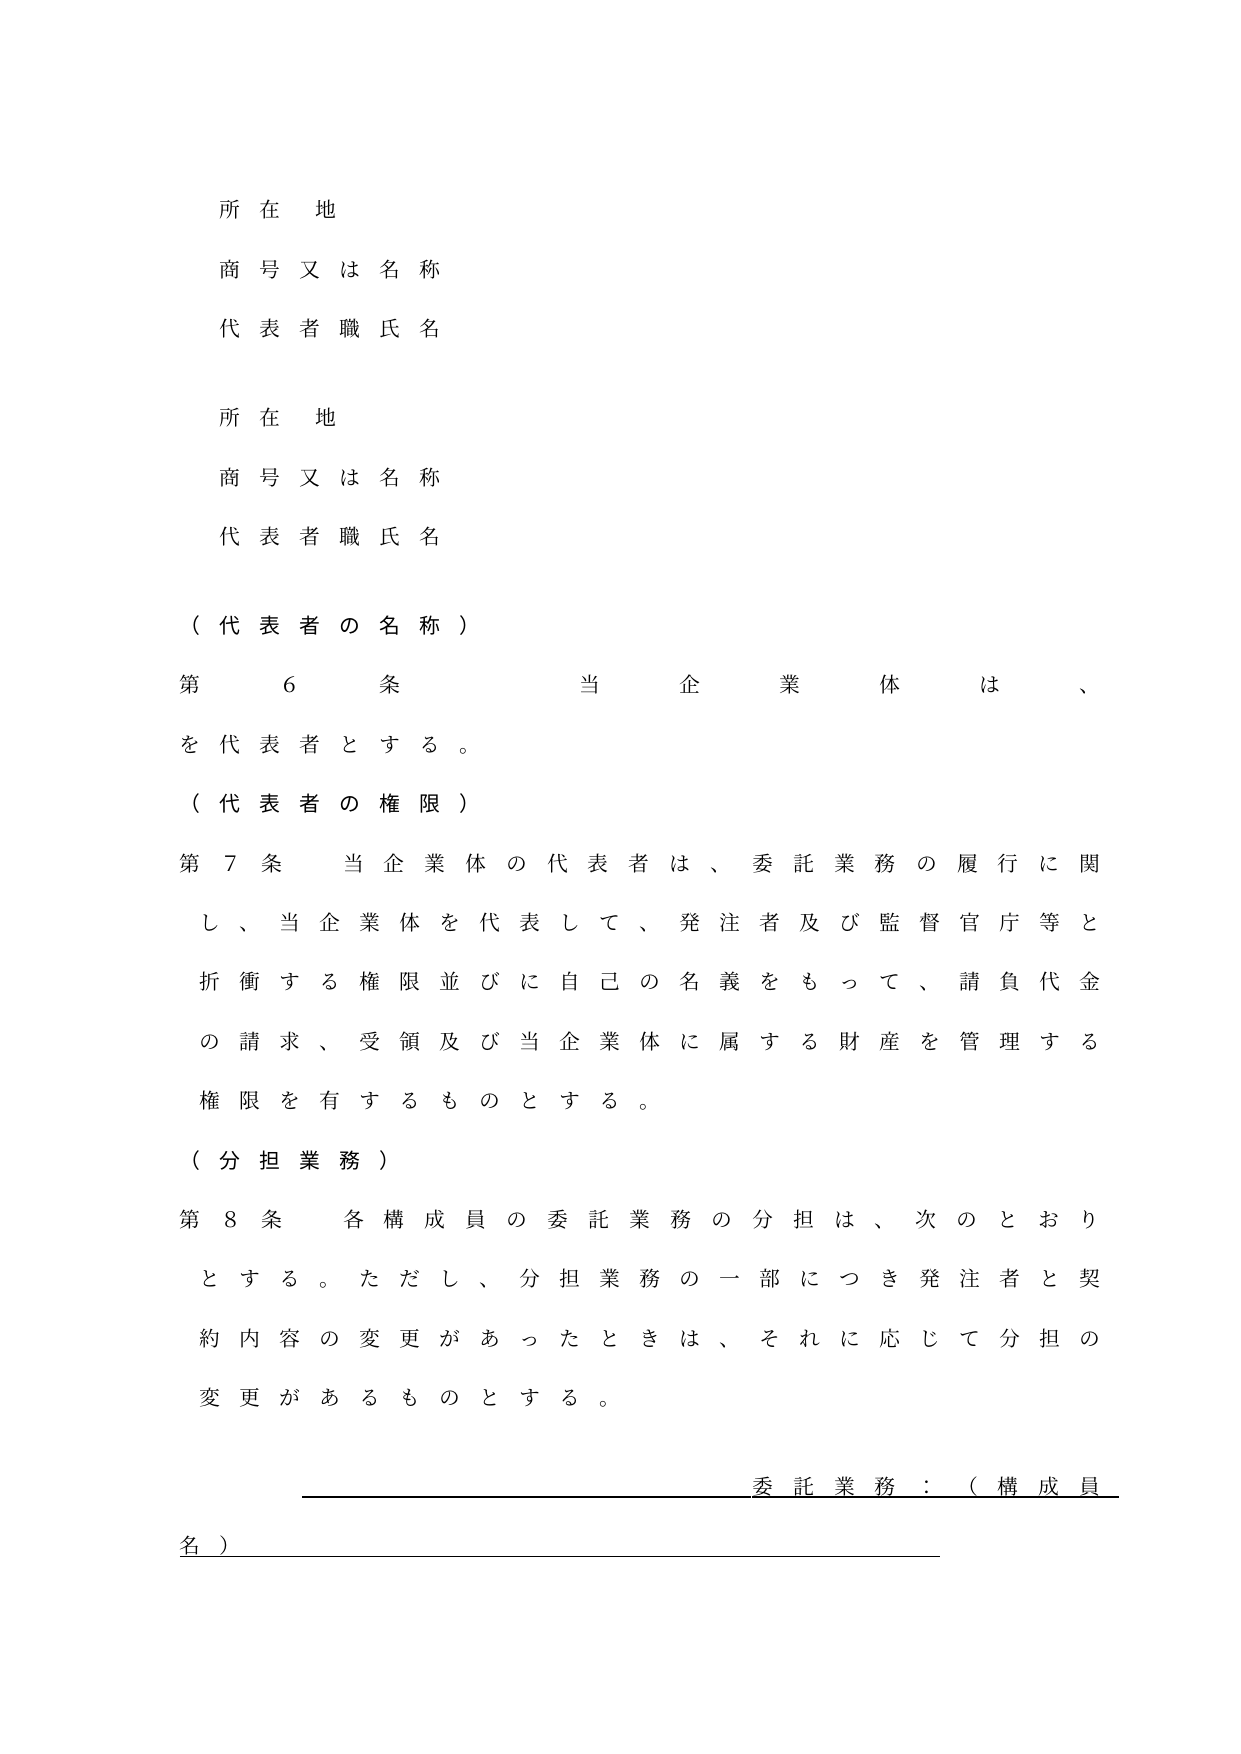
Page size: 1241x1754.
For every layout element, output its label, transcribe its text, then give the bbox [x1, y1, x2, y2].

text 第６条 当企業体は、 を代表者とする。 [179, 654, 1119, 773]
text 代表者職氏名 [179, 506, 1119, 565]
text 商号又は名称 [179, 446, 1119, 506]
text 商号又は名称 [179, 239, 1119, 298]
text （代表者の権限） [179, 773, 1119, 832]
text 第７条 当企業体の代表者は、委託業務の履行に関し、当企業体を代表して、発注者及び監督官庁等と折衝する権限並びに自己の名義をもって、請負代金の請求、受領及び当企業体に属する財産を管理する権限を有するものとする。 [179, 832, 1119, 1129]
text （代表者の名称） [179, 595, 1119, 654]
text 第８条 各構成員の委託業務の分担は、次のとおりとする。ただし、分担業務の一部につき発注者と契約内容の変更があったときは、それに応じて分担の変更があるものとする。 [179, 1189, 1119, 1426]
text 代表者職氏名 [179, 298, 1119, 357]
text 所在地 [179, 179, 1119, 239]
text （分担業務） [179, 1129, 1119, 1189]
text 委託業務：（構成員名） [179, 1456, 1119, 1574]
text 所在地 [179, 387, 1119, 446]
